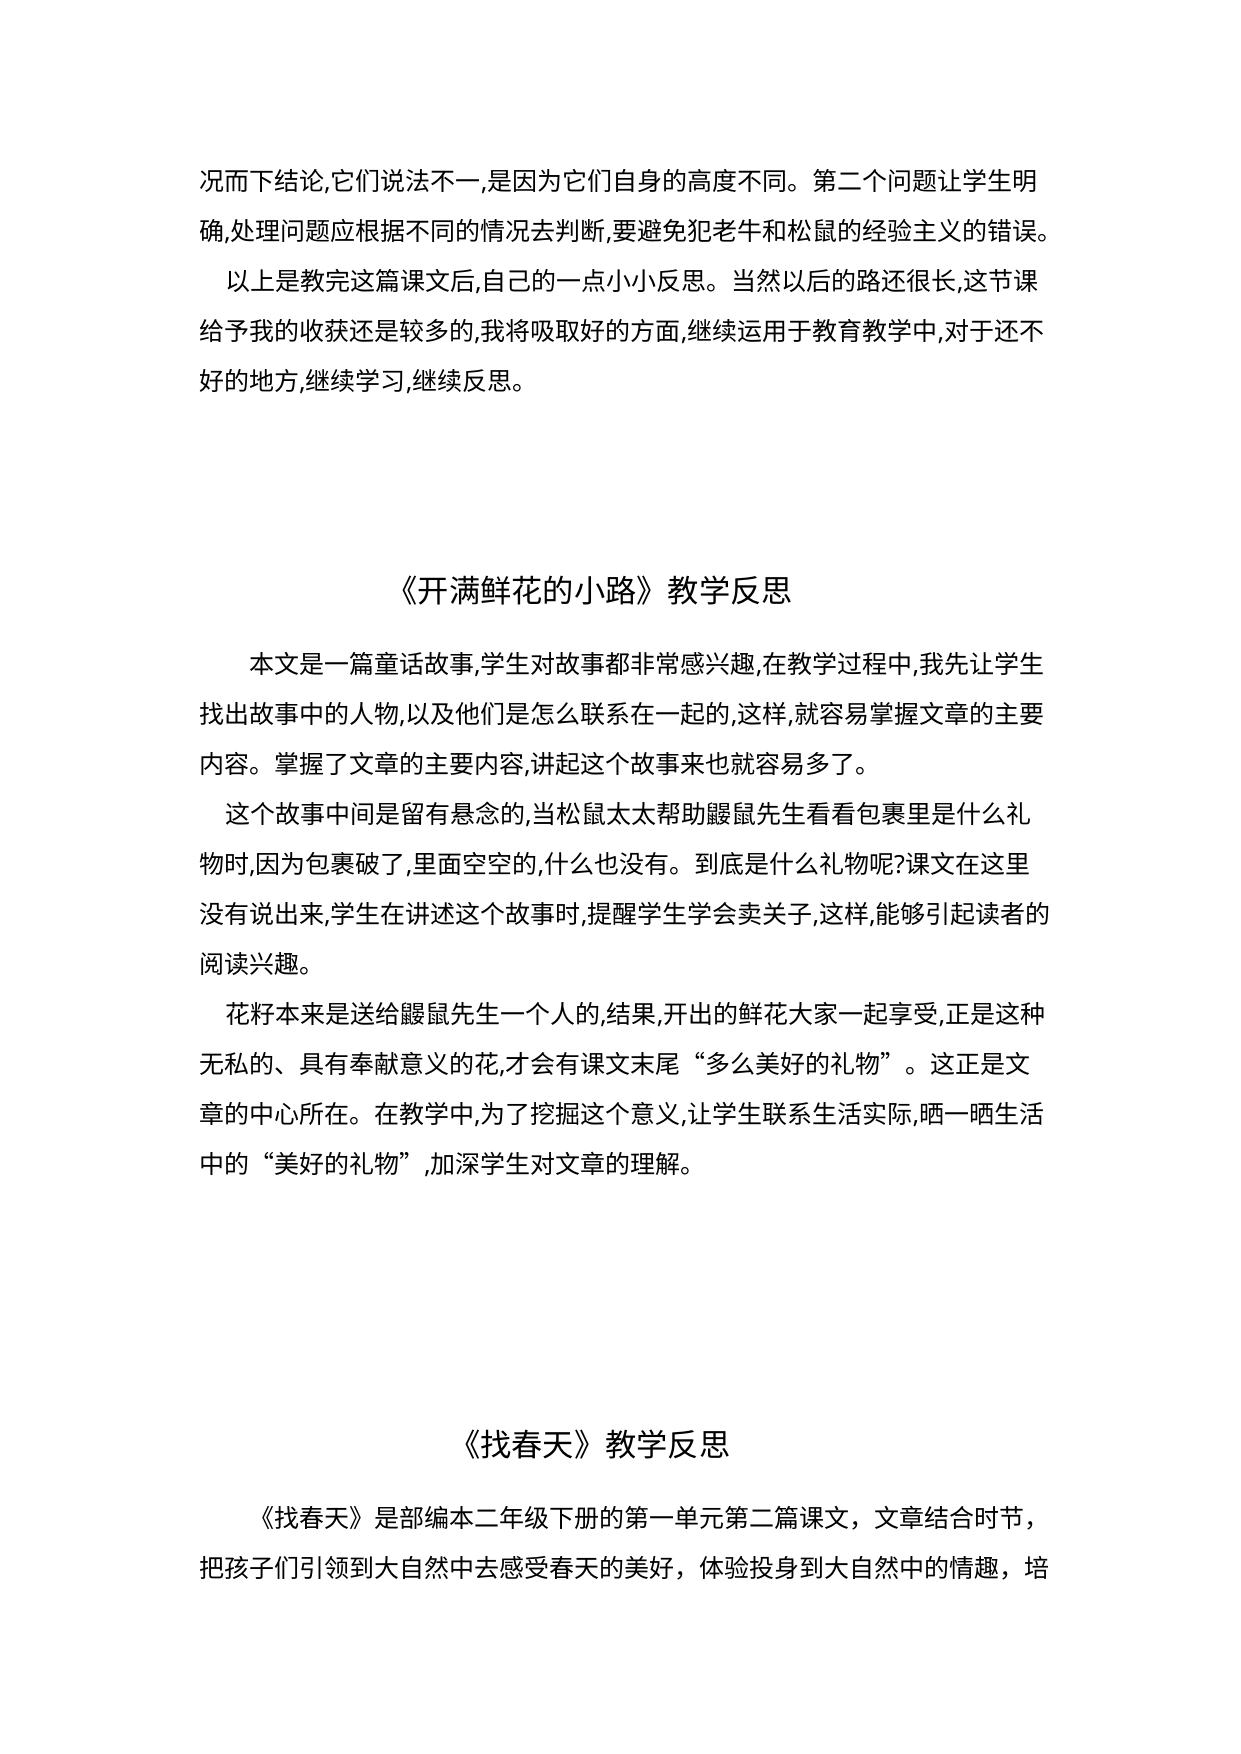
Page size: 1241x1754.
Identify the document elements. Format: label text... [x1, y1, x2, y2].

text 《开满鲜花的小路》教学反思 [199, 562, 1053, 612]
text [199, 150, 1053, 400]
text 本文是一篇童话故事,学生对故事都非常感兴趣,在教学过程中,我先让学生找出故事中的人物,以及他们是怎么联系在一起的,这样,就容易掌握文章的主要内容。掌握了文章的主要内容,讲起这个故事来也就容易多了。 这个故事中间是留有悬念的,当松鼠太太帮助鼹鼠先生看看包裹里是什么礼物时,因为包裹破了,里面空空的,什么也没有。到底是什么礼物呢?课文在这里没有说出来,学生在讲述这个故事时,提醒学生学会卖关子,这样,能够引起读者的阅读兴趣。 花籽本来是送给鼹鼠先生一个人的,结果,开出的鲜花大家一起享受,正是这种无私的、具有奉献意义的花,才会有课文末尾“多么美好的礼物”。这正是文章的中心所在。在教学中,为了挖掘这个意义,让学生联系生活实际,晒一晒生活中的“美好的礼物”,加深学生对文章的理解。 [199, 633, 1053, 1183]
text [199, 1487, 1053, 1587]
text 《找春天》教学反思 [199, 1417, 1053, 1467]
